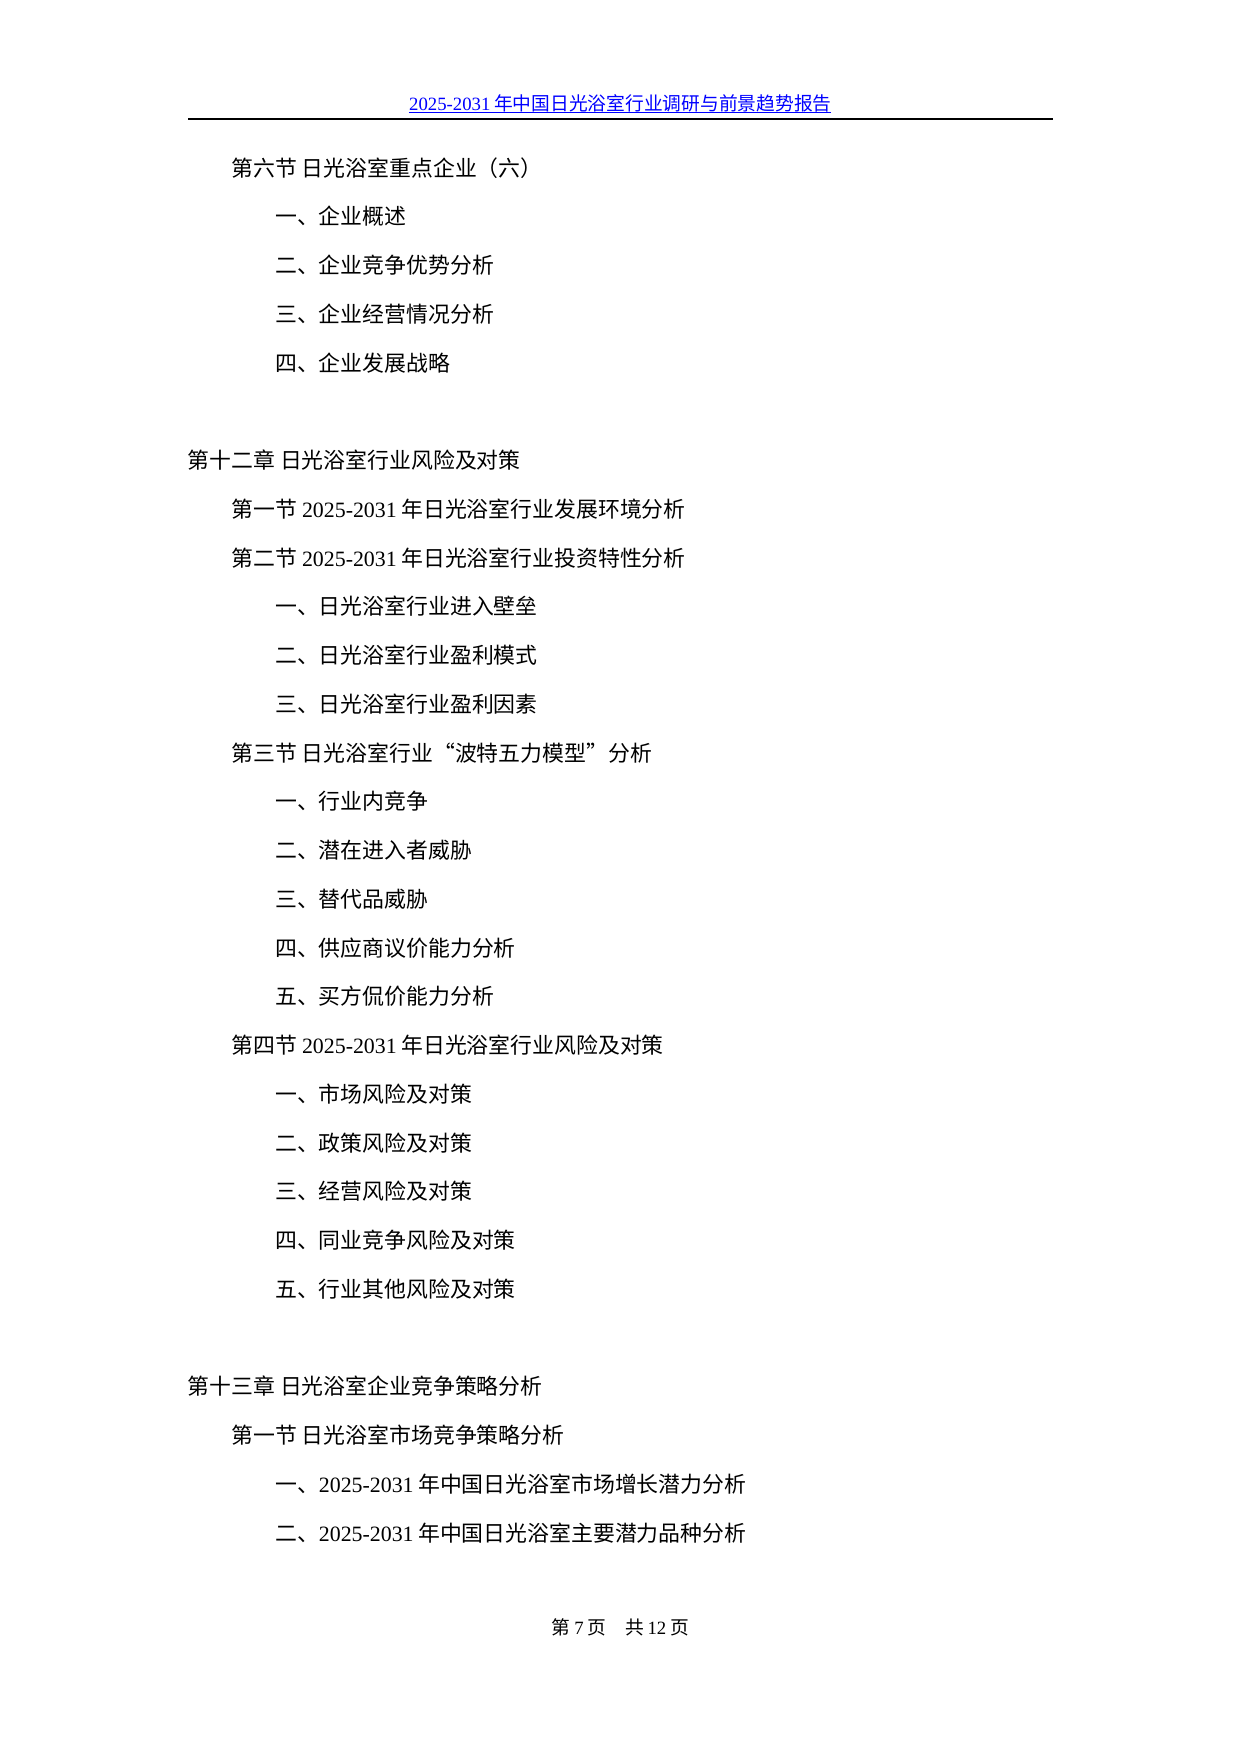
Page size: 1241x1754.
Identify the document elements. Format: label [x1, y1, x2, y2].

text [187, 150, 1053, 1548]
